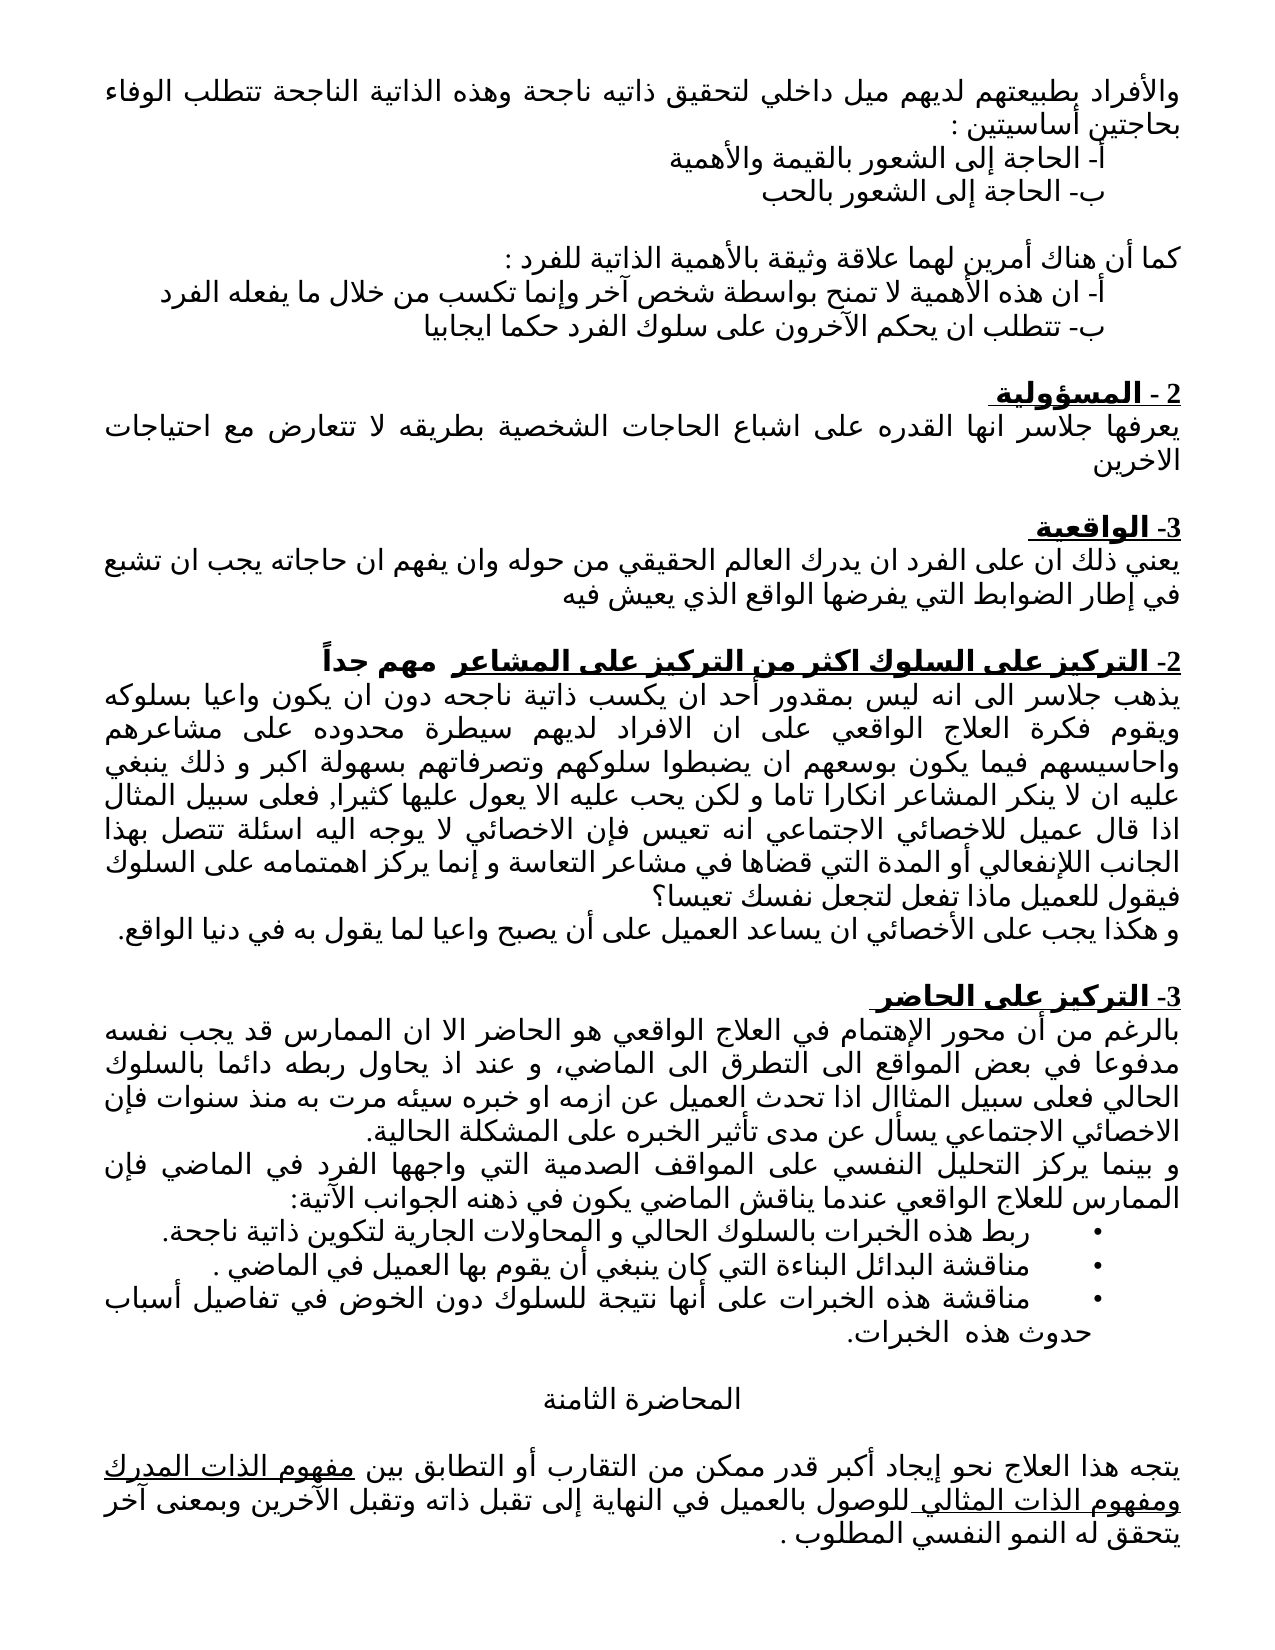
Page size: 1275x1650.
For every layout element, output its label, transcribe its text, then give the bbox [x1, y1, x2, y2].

list ربط هذه الخبرات بالسلوك الحالي و المحاولات الجارية لتكوين ذاتية ناجحة. [103, 1214, 1093, 1248]
text 3- الواقعية [103, 510, 1181, 543]
text أ- الحاجة إلى الشعور بالقيمة والأهمية [103, 141, 1106, 174]
text يتجه هذا العلاج نحو إيجاد أكبر قدر ممكن من التقارب أو التطابق بين مفهوم الذات المدرك ومفهوم الذات المثالي للوصول بالعميل في النهاية إلى تقبل ذاته وتقبل الآخرين وبمعنى آخر يتحقق له النمو النفسي المطلوب . [103, 1449, 1181, 1550]
text بالرغم من أن محور الإهتمام في العلاج الواقعي هو الحاضر الا ان الممارس قد يجب نفسه مدفوعا في بعض المواقع الى التطرق الى الماضي، و عند اذ يحاول ربطه دائما بالسلوك الحالي فعلى سبيل المثاال اذا تحدث العميل عن ازمه او خبره سيئه مرت به منذ سنوات فإن الاخصائي الاجتماعي يسأل عن مدى تأثير الخبره على المشكلة الحالية. [103, 1013, 1181, 1147]
text المحاضرة الثامنة [103, 1382, 1181, 1416]
text يعني ذلك ان على الفرد ان يدرك العالم الحقيقي من حوله وان يفهم ان حاجاته يجب ان تشبع في إطار الضوابط التي يفرضها الواقع الذي يعيش فيه [103, 543, 1181, 611]
text يذهب جلاسر الى انه ليس بمقدور أحد ان يكسب ذاتية ناجحه دون ان يكون واعيا بسلوكه ويقوم فكرة العلاج الواقعي على ان الافراد لديهم سيطرة محدوده على مشاعرهم واحاسيسهم فيما يكون بوسعهم ان يضبطوا سلوكهم وتصرفاتهم بسهولة اكبر و ذلك ينبغي عليه ان لا ينكر المشاعر انكارا تاما و لكن يحب عليه الا يعول عليها كثيرا, فعلى سبيل المثال اذا قال عميل للاخصائي الاجتماعي انه تعيس فإن الاخصائي لا يوجه اليه اسئلة تتصل بهذا الجانب اللإنفعالي أو المدة التي قضاها في مشاعر التعاسة و إنما يركز اهمتمامه على السلوك فيقول للعميل ماذا تفعل لتجعل نفسك تعيسا؟ [103, 678, 1181, 912]
list مناقشة هذه الخبرات على أنها نتيجة للسلوك دون الخوض في تفاصيل أسباب حدوث هذه الخبرات. [103, 1281, 1093, 1348]
text و هكذا يجب على الأخصائي ان يساعد العميل على أن يصبح واعيا لما يقول به في دنيا الواقع. [103, 912, 1181, 946]
text و بينما يركز التحليل النفسي على المواقف الصدمية التي واجهها الفرد في الماضي فإن الممارس للعلاج الواقعي عندما يناقش الماضي يكون في ذهنه الجوانب الآتية: [103, 1147, 1181, 1214]
text أ- ان هذه الأهمية لا تمنح بواسطة شخص آخر وإنما تكسب من خلال ما يفعله الفرد [103, 275, 1106, 309]
text والأفراد بطبيعتهم لديهم ميل داخلي لتحقيق ذاتيه ناجحة وهذه الذاتية الناجحة تتطلب الوفاء بحاجتين أساسيتين : [103, 74, 1181, 141]
text 3- التركيز على الحاضر [103, 979, 1181, 1013]
text كما أن هناك أمرين لهما علاقة وثيقة بالأهمية الذاتية للفرد : [103, 242, 1181, 275]
text يعرفها جلاسر انها القدره على اشباع الحاجات الشخصية بطريقه لا تتعارض مع احتياجات الاخرين [103, 409, 1181, 476]
text ب- تتطلب ان يحكم الآخرون على سلوك الفرد حكما ايجابيا [103, 309, 1106, 342]
list مناقشة البدائل البناءة التي كان ينبغي أن يقوم بها العميل في الماضي . [103, 1248, 1093, 1281]
text 2- التركيز على السلوك اكثر من التركيز على المشاعر مهم جداً [103, 644, 1181, 678]
text ب- الحاجة إلى الشعور بالحب [103, 174, 1106, 208]
text 2 - المسؤولية [103, 376, 1181, 409]
